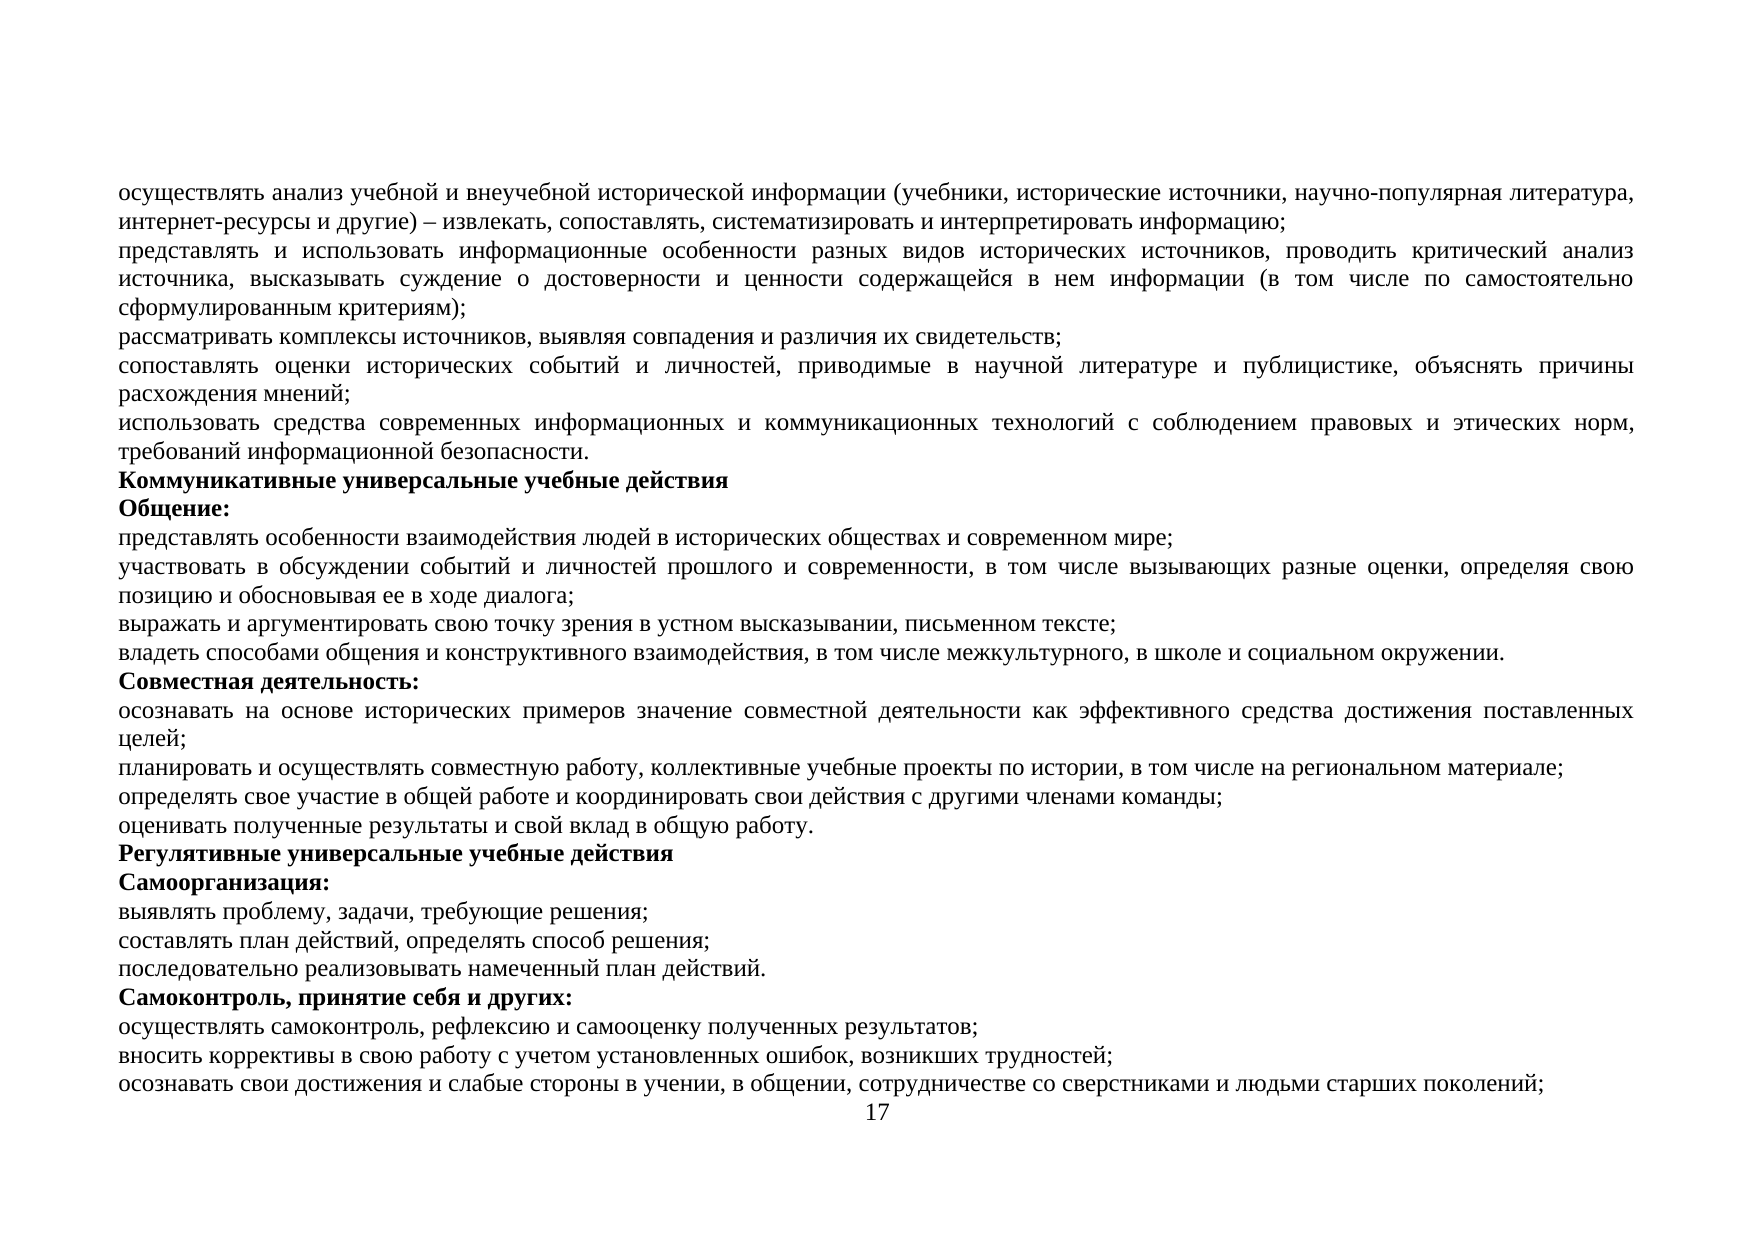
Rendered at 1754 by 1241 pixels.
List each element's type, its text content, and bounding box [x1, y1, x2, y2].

text вносить коррективы в свою работу с учетом установленных ошибок, возникших трудностей; [118, 1040, 1636, 1068]
text выражать и аргументировать свою точку зрения в устном высказывании, письменном тексте; [118, 608, 1636, 637]
text Общение: [118, 493, 1636, 522]
text осознавать свои достижения и слабые стороны в учении, в общении, сотрудничестве со сверстниками и людьми старших поколений; [118, 1068, 1636, 1097]
text участвовать в обсуждении событий и личностей прошлого и современности, в том числе вызывающих разные оценки, определяя свою позицию и обосновывая ее в ходе диалога; [118, 551, 1636, 608]
text представлять и использовать информационные особенности разных видов исторических источников, проводить критический анализ источника, высказывать суждение о достоверности и ценности содержащейся в нем информации (в том числе по самостоятельно сформулированным критериям); [118, 235, 1636, 321]
text оценивать полученные результаты и свой вклад в общую работу. [118, 810, 1636, 838]
text владеть способами общения и конструктивного взаимодействия, в том числе межкультурного, в школе и социальном окружении. [118, 637, 1636, 666]
text планировать и осуществлять совместную работу, коллективные учебные проекты по истории, в том числе на региональном материале; [118, 752, 1636, 781]
text представлять особенности взаимодействия людей в исторических обществах и современном мире; [118, 522, 1636, 551]
text Совместная деятельность: [118, 666, 1636, 695]
text составлять план действий, определять способ решения; [118, 925, 1636, 953]
text сопоставлять оценки исторических событий и личностей, приводимые в научной литературе и публицистике, объяснять причины расхождения мнений; [118, 350, 1636, 407]
text Самоорганизация: [118, 867, 1636, 896]
text использовать средства современных информационных и коммуникационных технологий с соблюдением правовых и этических норм, требований информационной безопасности. [118, 407, 1636, 465]
text рассматривать комплексы источников, выявляя совпадения и различия их свидетельств; [118, 321, 1636, 350]
text Самоконтроль, принятие себя и других: [118, 982, 1636, 1011]
text определять свое участие в общей работе и координировать свои действия с другими членами команды; [118, 781, 1636, 810]
text 17 [118, 1097, 1636, 1126]
text осуществлять самоконтроль, рефлексию и самооценку полученных результатов; [118, 1011, 1636, 1040]
text осуществлять анализ учебной и внеучебной исторической информации (учебники, исторические источники, научно-популярная литература, интернет-ресурсы и другие) – извлекать, сопоставлять, систематизировать и интерпретировать информацию; [118, 177, 1636, 235]
text осознавать на основе исторических примеров значение совместной деятельности как эффективного средства достижения поставленных целей; [118, 695, 1636, 752]
text Коммуникативные универсальные учебные действия [118, 465, 1636, 493]
text Регулятивные универсальные учебные действия [118, 838, 1636, 867]
text последовательно реализовывать намеченный план действий. [118, 953, 1636, 982]
text выявлять проблему, задачи, требующие решения; [118, 896, 1636, 925]
